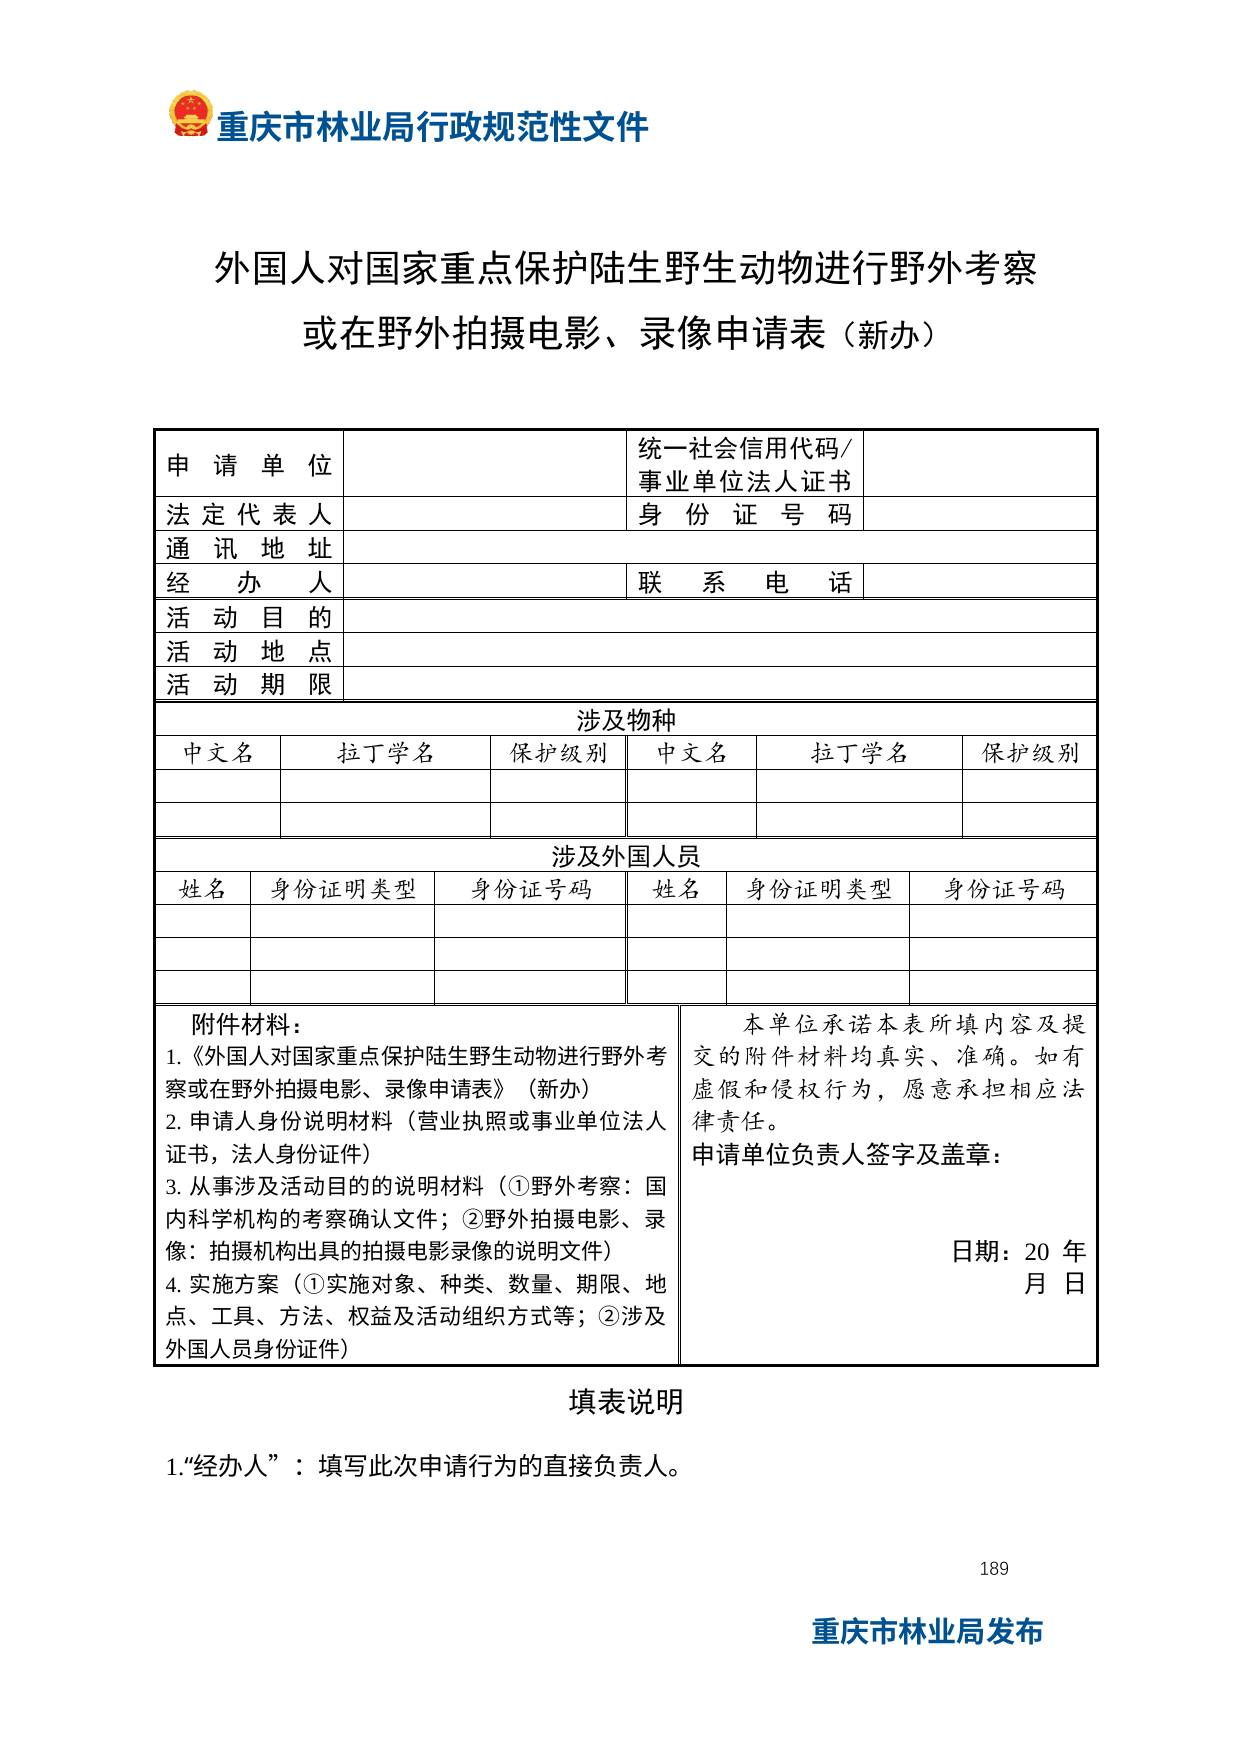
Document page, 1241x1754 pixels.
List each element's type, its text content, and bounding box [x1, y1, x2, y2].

picture [165, 88, 217, 140]
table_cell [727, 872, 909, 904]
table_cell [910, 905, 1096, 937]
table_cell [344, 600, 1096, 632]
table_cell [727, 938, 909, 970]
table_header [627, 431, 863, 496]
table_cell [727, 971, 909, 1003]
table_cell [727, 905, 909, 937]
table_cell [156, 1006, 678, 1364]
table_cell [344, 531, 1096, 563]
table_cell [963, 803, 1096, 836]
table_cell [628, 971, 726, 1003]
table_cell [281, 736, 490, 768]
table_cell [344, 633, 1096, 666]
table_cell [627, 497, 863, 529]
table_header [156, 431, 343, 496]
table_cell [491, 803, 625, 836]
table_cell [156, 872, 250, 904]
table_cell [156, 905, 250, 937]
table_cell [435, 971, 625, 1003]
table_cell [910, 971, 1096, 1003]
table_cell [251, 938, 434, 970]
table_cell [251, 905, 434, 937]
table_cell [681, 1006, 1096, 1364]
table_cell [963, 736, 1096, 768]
text 或在野外拍摄电影、录像申请表（新办） [165, 298, 1087, 363]
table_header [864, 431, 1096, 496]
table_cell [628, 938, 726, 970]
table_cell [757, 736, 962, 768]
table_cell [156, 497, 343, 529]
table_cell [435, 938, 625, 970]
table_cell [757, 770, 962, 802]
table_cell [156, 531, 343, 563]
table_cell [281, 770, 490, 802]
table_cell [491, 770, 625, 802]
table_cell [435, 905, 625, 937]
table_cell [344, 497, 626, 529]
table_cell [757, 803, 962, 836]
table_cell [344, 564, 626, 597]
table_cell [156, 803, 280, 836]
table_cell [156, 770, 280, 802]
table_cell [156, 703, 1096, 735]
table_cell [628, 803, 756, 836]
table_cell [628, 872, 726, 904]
text 外国人对国家重点保护陆生野生动物进行野外考察 [165, 233, 1087, 298]
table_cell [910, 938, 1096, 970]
text 填表说明 [165, 1367, 1087, 1432]
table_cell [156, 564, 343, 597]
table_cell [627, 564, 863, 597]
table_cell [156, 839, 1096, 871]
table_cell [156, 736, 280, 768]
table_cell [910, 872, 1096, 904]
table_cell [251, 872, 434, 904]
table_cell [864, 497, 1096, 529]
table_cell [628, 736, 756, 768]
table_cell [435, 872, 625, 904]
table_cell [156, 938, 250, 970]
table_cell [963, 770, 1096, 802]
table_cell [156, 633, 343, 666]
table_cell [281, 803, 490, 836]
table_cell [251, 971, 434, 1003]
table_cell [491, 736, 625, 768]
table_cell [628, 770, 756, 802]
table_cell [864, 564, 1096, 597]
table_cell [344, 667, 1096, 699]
text 1.“经办人”：填写此次申请行为的直接负责人。 [165, 1432, 1087, 1497]
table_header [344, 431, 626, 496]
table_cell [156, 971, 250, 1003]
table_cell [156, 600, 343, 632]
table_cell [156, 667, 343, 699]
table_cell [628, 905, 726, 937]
